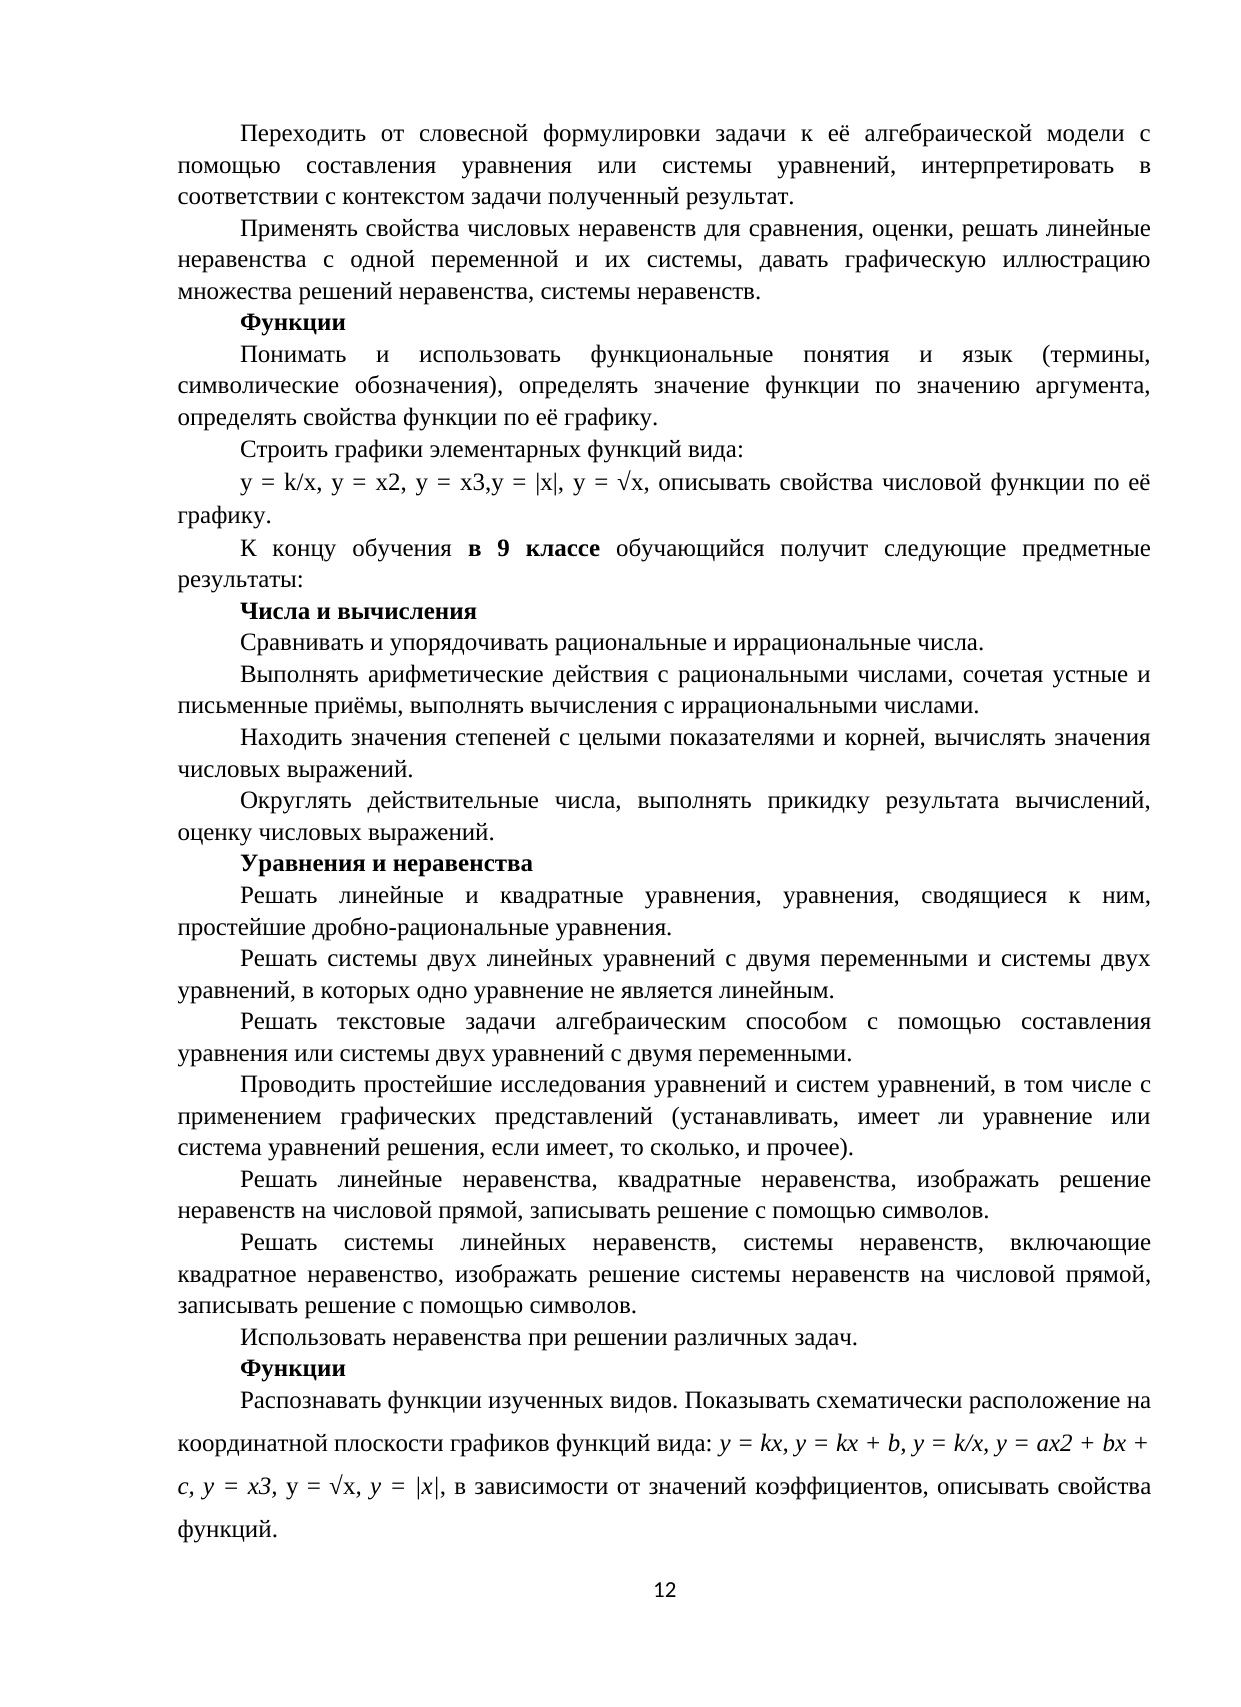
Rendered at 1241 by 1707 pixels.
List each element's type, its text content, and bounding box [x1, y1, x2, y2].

text y = k/x, y = x2, y = x3,y = |x|, y = √x, описывать свойства числовой функции по её графику. [177, 467, 1152, 528]
text Решать системы двух линейных уравнений с двумя переменными и системы двух уравнений, в которых одно уравнение не является линейным. [177, 943, 1152, 1003]
text Использовать неравенства при решении различных задач. [177, 1322, 1152, 1351]
text Решать линейные неравенства, квадратные неравенства, изображать решение неравенств на числовой прямой, записывать решение с помощью символов. [177, 1164, 1152, 1224]
text Решать линейные и квадратные уравнения, уравнения, сводящиеся к ним, простейшие дробно-рациональные уравнения. [177, 880, 1152, 940]
text Округлять действительные числа, выполнять прикидку результата вычислений, оценку числовых выражений. [177, 785, 1152, 846]
text Находить значения степеней с целыми показателями и корней, вычислять значения числовых выражений. [177, 722, 1152, 782]
text Уравнения и неравенства [177, 848, 1152, 877]
text Переходить от словесной формулировки задачи к её алгебраической модели с помощью составления уравнения или системы уравнений, интерпретировать в соответствии с контекстом задачи полученный результат. [177, 118, 1152, 210]
text Строить графики элементарных функций вида: [177, 434, 1152, 462]
text Понимать и использовать функциональные понятия и язык (термины, символические обозначения), определять значение функции по значению аргумента, определять свойства функции по её графику. [177, 339, 1152, 431]
text Распознавать функции изученных видов. Показывать схематически расположение на координатной плоскости графиков функций вида: y = kx, y = kx + b, y = k/x, y = ax2 + bx + c, y = x3, y = √x, y = |x|, в зависимости от значений коэффициентов, описывать свойства функций. [177, 1385, 1152, 1543]
text Числа и вычисления [177, 596, 1152, 625]
text Функции [177, 1353, 1152, 1382]
text Выполнять арифметические действия с рациональными числами, сочетая устные и письменные приёмы, выполнять вычисления с иррациональными числами. [177, 659, 1152, 719]
text Функции [177, 307, 1152, 336]
text Применять свойства числовых неравенств для сравнения, оценки, решать линейные неравенства с одной переменной и их системы, давать графическую иллюстрацию множества решений неравенства, системы неравенств. [177, 213, 1152, 305]
text Сравнивать и упорядочивать рациональные и иррациональные числа. [177, 627, 1152, 656]
text Проводить простейшие исследования уравнений и систем уравнений, в том числе с применением графических представлений (устанавливать, имеет ли уравнение или система уравнений решения, если имеет, то сколько, и прочее). [177, 1069, 1152, 1161]
text Решать текстовые задачи алгебраическим способом с помощью составления уравнения или системы двух уравнений с двумя переменными. [177, 1006, 1152, 1067]
text К концу обучения в 9 классе обучающийся получит следующие предметные результаты: [177, 533, 1152, 593]
text Решать системы линейных неравенств, системы неравенств, включающие квадратное неравенство, изображать решение системы неравенств на числовой прямой, записывать решение с помощью символов. [177, 1227, 1152, 1319]
